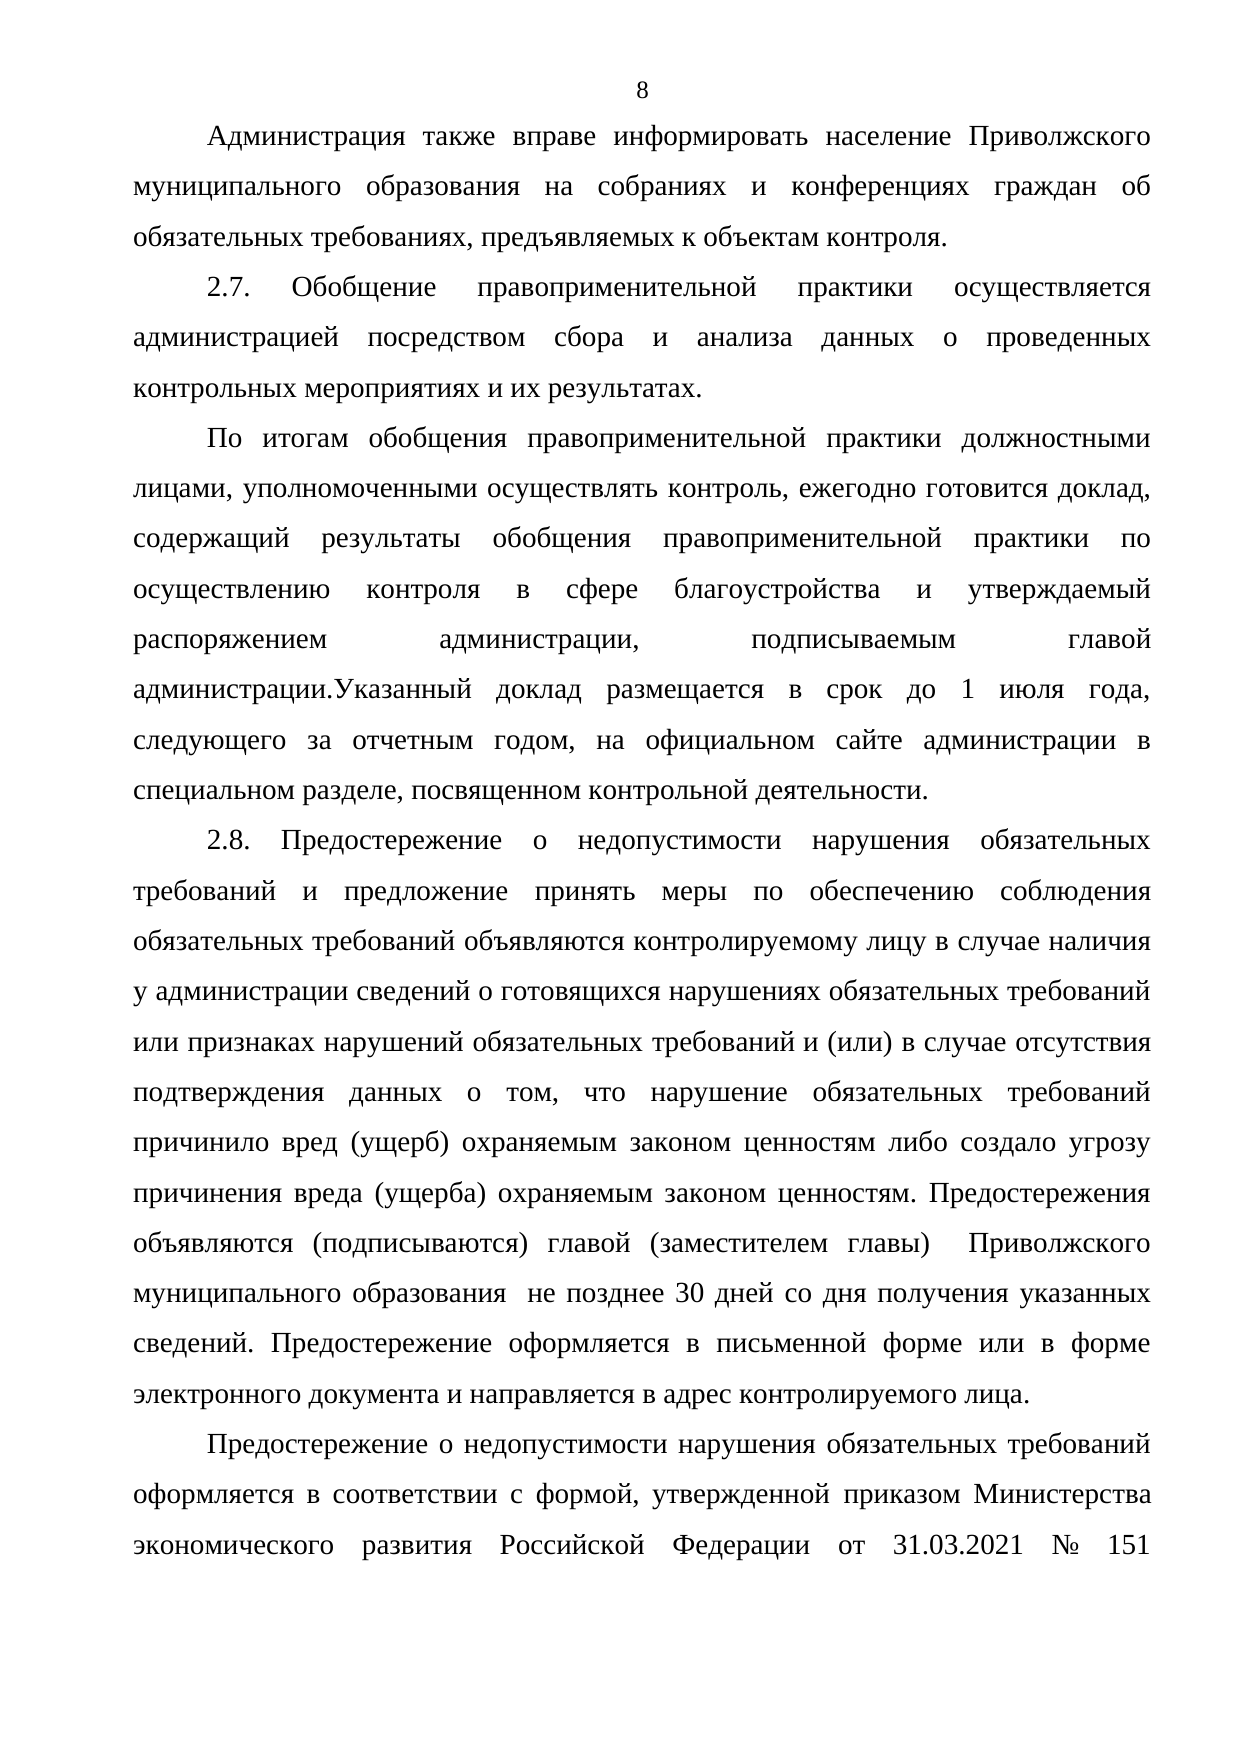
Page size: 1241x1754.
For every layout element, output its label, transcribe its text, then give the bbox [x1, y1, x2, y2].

text 2.7. Обобщение правоприменительной практики осуществляется администрацией посредством сбора и анализа данных о проведенных контрольных мероприятиях и их результатах. [133, 269, 1152, 403]
text Администрация также вправе информировать население Приволжского муниципального образования на собраниях и конференциях граждан об обязательных требованиях, предъявляемых к объектам контроля. [133, 118, 1152, 252]
text 2.8. Предостережение о недопустимости нарушения обязательных требований и предложение принять меры по обеспечению соблюдения обязательных требований объявляются контролируемому лицу в случае наличия у администрации сведений о готовящихся нарушениях обязательных требований или признаках нарушений обязательных требований и (или) в случае отсутствия подтверждения данных о том, что нарушение обязательных требований причинило вред (ущерб) охраняемым законом ценностям либо создало угрозу причинения вреда (ущерба) охраняемым законом ценностям. Предостережения объявляются (подписываются) главой (заместителем главы) Приволжского муниципального образования не позднее 30 дней со дня получения указанных сведений. Предостережение оформляется в письменной форме или в форме электронного документа и направляется в адрес контролируемого лица. [133, 822, 1152, 1409]
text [133, 1426, 1152, 1527]
text По итогам обобщения правоприменительной практики должностными лицами, уполномоченными осуществлять контроль, ежегодно готовится доклад, содержащий результаты обобщения правоприменительной практики по осуществлению контроля в сфере благоустройства и утверждаемый распоряжением администрации, подписываемым главой администрации.Указанный доклад размещается в срок до 1 июля года, следующего за отчетным годом, на официальном сайте администрации в специальном разделе, посвященном контрольной деятельности. [133, 420, 1152, 806]
